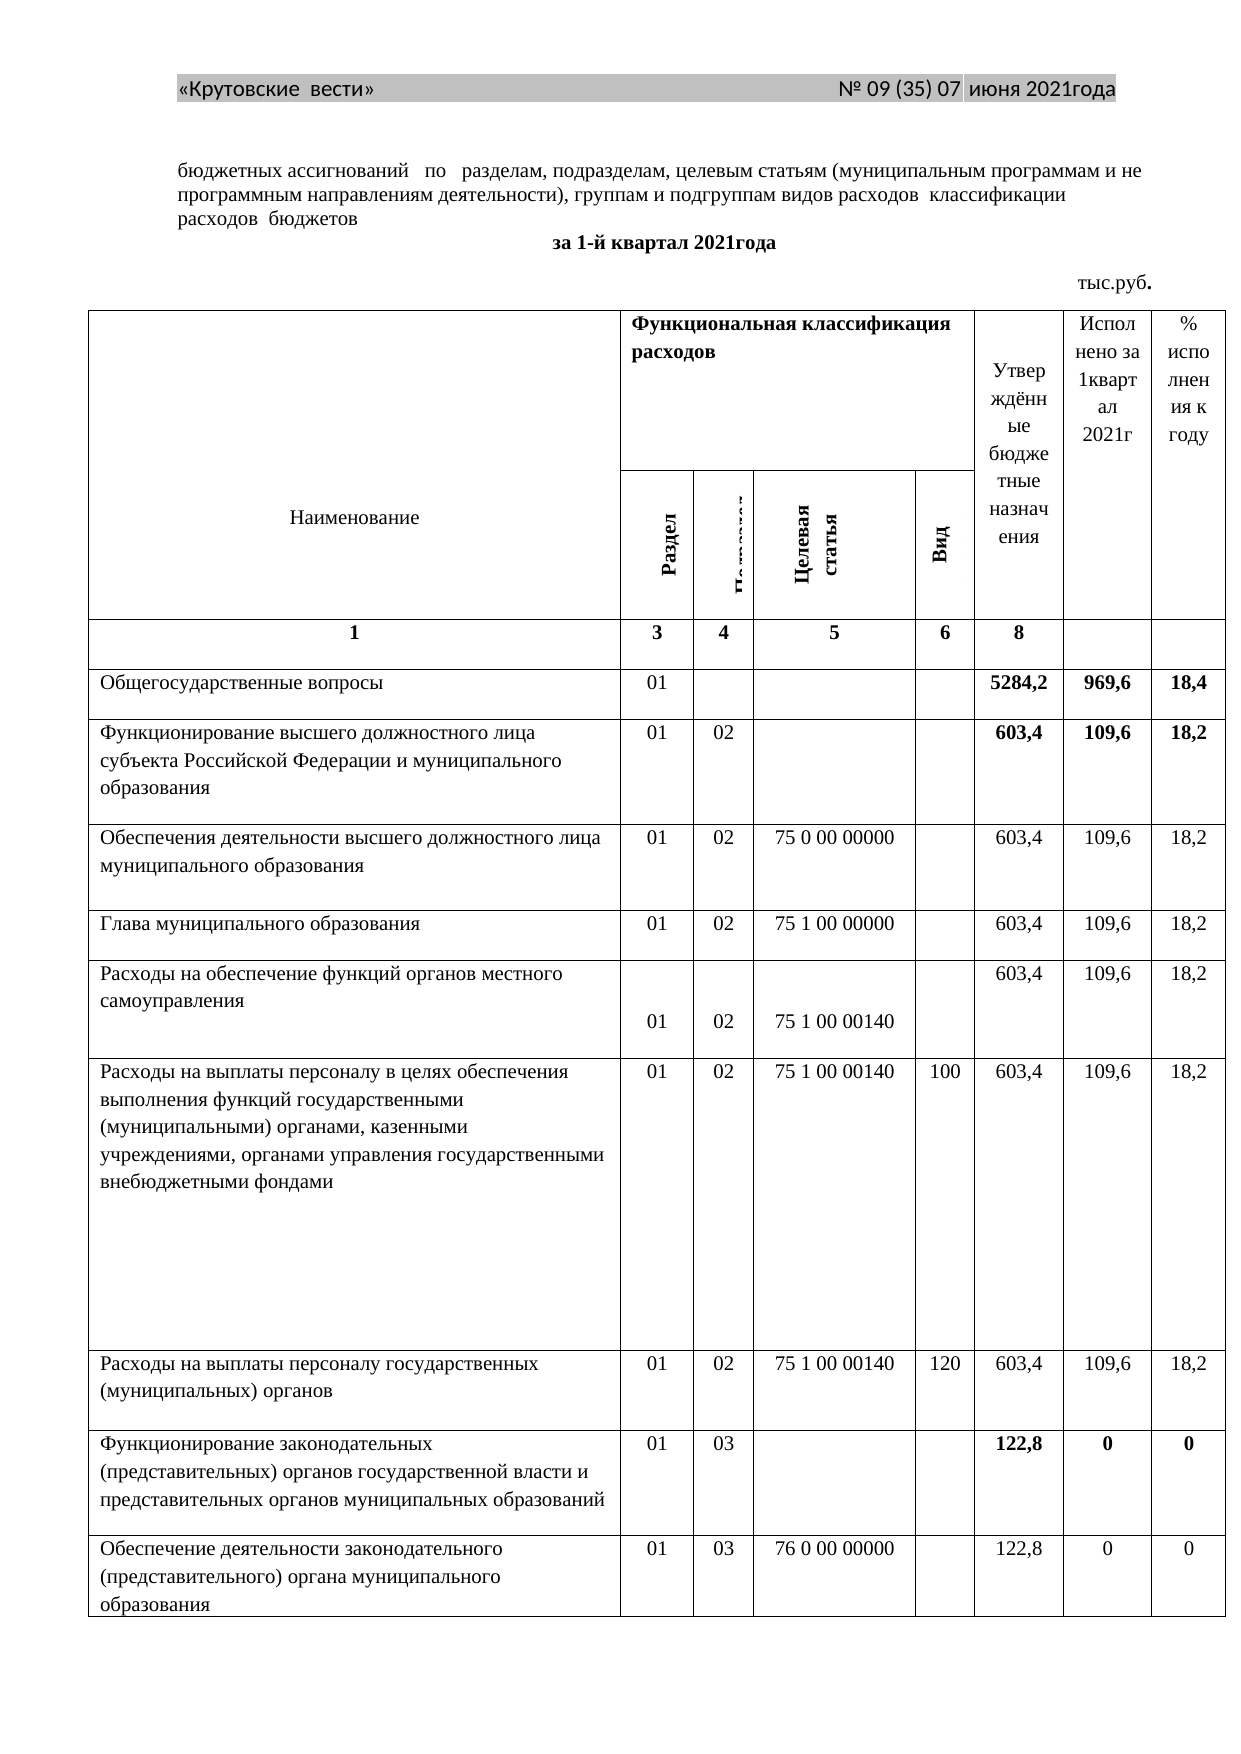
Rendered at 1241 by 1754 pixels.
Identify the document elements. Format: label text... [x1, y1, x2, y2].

table_cell 02 [694, 1351, 753, 1430]
table_cell 18,4 [1152, 670, 1225, 719]
table_cell 603,4 [975, 1059, 1063, 1349]
table_cell 03 [694, 1536, 753, 1616]
table_cell [1152, 620, 1225, 669]
table_cell [916, 911, 974, 960]
table_header Утверждённые бюджетные назначения [975, 311, 1063, 619]
table_cell 01 [621, 1351, 693, 1430]
table_cell 603,4 [975, 911, 1063, 960]
table_cell Функционирование высшего должностного лица субъекта Российской Федерации и муниципального образования [89, 720, 620, 824]
table_cell 603,4 [975, 1351, 1063, 1430]
table_cell 18,2 [1152, 720, 1225, 824]
table_cell 18,2 [1152, 1059, 1225, 1349]
table_cell 6 [916, 620, 974, 669]
table_cell 3 [621, 620, 693, 669]
table_cell 122,8 [975, 1536, 1063, 1616]
table_cell 75 1 00 00140 [754, 1059, 915, 1349]
table_cell Обеспечение деятельности законодательного (представительного) органа муниципального образования [89, 1536, 620, 1616]
table_cell 02 [694, 720, 753, 824]
table_cell 109,6 [1064, 1351, 1151, 1430]
table_cell [1064, 620, 1151, 669]
table_cell 603,4 [975, 720, 1063, 824]
table_cell 75 0 00 00000 [754, 825, 915, 910]
table_cell [916, 825, 974, 910]
table_cell 01 [621, 1536, 693, 1616]
table_cell 18,2 [1152, 1351, 1225, 1430]
table_cell 02 [694, 1059, 753, 1349]
text за 1-й квартал 2021года [177, 230, 1152, 254]
table_cell 02 [694, 825, 753, 910]
table_cell Раздел [621, 471, 693, 619]
table_cell 01 [621, 825, 693, 910]
table_header % исполнения к году [1152, 311, 1225, 470]
table_cell [1064, 470, 1151, 619]
table_cell [1152, 470, 1225, 619]
table_cell Обеспечения деятельности высшего должностного лица муниципального образования [89, 825, 620, 910]
table_header Наименование [89, 311, 620, 619]
table_cell 75 1 00 00140 [754, 961, 915, 1058]
table_cell [754, 1431, 915, 1535]
table_cell 120 [916, 1351, 974, 1430]
subtitle бюджетных ассигнований по разделам, подразделам, целевым статьям (муниципальным программам и не программным направлениям деятельности), группам и подгруппам видов расходов классификации расходов бюджетов [177, 158, 1152, 230]
table_cell [916, 961, 974, 1058]
table_cell [694, 670, 753, 719]
table_cell [916, 1431, 974, 1535]
table_cell [754, 720, 915, 824]
table_cell 75 1 00 00140 [754, 1351, 915, 1430]
table_cell 5 [754, 620, 915, 669]
table_cell 5284,2 [975, 670, 1063, 719]
table_cell 01 [621, 670, 693, 719]
table_cell 02 [694, 961, 753, 1058]
table_cell 109,6 [1064, 961, 1151, 1058]
table_cell [916, 670, 974, 719]
table_cell 4 [694, 620, 753, 669]
table_cell Общегосударственные вопросы [89, 670, 620, 719]
table_cell 603,4 [975, 961, 1063, 1058]
table_cell 0 [1064, 1431, 1151, 1535]
table_cell 0 [1152, 1431, 1225, 1535]
table_cell Глава муниципального образования [89, 911, 620, 960]
table_cell 122,8 [975, 1431, 1063, 1535]
table_cell 100 [916, 1059, 974, 1349]
table_cell Расходы на обеспечение функций органов местного самоуправления [89, 961, 620, 1058]
table_header Исполнено за 1квартал 2021г [1064, 311, 1151, 470]
table_cell 0 [1064, 1536, 1151, 1616]
table_cell 18,2 [1152, 911, 1225, 960]
table_cell Расходы на выплаты персоналу государственных (муниципальных) органов [89, 1351, 620, 1430]
table_cell Подраздел [694, 471, 753, 619]
table_cell Функционирование законодательных (представительных) органов государственной власти и представительных органов муниципальных образований [89, 1431, 620, 1535]
table_cell 18,2 [1152, 961, 1225, 1058]
table_cell 1 [89, 620, 620, 669]
table_cell 109,6 [1064, 825, 1151, 910]
table_cell 109,6 [1064, 911, 1151, 960]
table_cell 0 [1152, 1536, 1225, 1616]
table_cell [916, 1536, 974, 1616]
table_cell 01 [621, 1431, 693, 1535]
text тыс.руб. [177, 270, 1152, 294]
table_cell 01 [621, 911, 693, 960]
table_cell 8 [975, 620, 1063, 669]
table_cell 969,6 [1064, 670, 1151, 719]
table_cell 75 1 00 00000 [754, 911, 915, 960]
table_cell [916, 720, 974, 824]
table_cell [754, 670, 915, 719]
table_cell 76 0 00 00000 [754, 1536, 915, 1616]
table_cell Вид расходов [916, 471, 974, 619]
table_header Функциональная классификация расходов [621, 311, 974, 470]
table_cell 109,6 [1064, 720, 1151, 824]
table_cell 01 [621, 720, 693, 824]
table_cell 03 [694, 1431, 753, 1535]
table_cell 109,6 [1064, 1059, 1151, 1349]
table_cell 18,2 [1152, 825, 1225, 910]
table_cell 01 [621, 1059, 693, 1349]
table_cell 603,4 [975, 825, 1063, 910]
table_cell 01 [621, 961, 693, 1058]
table_cell Целевая статья [754, 471, 915, 619]
table_cell 02 [694, 911, 753, 960]
